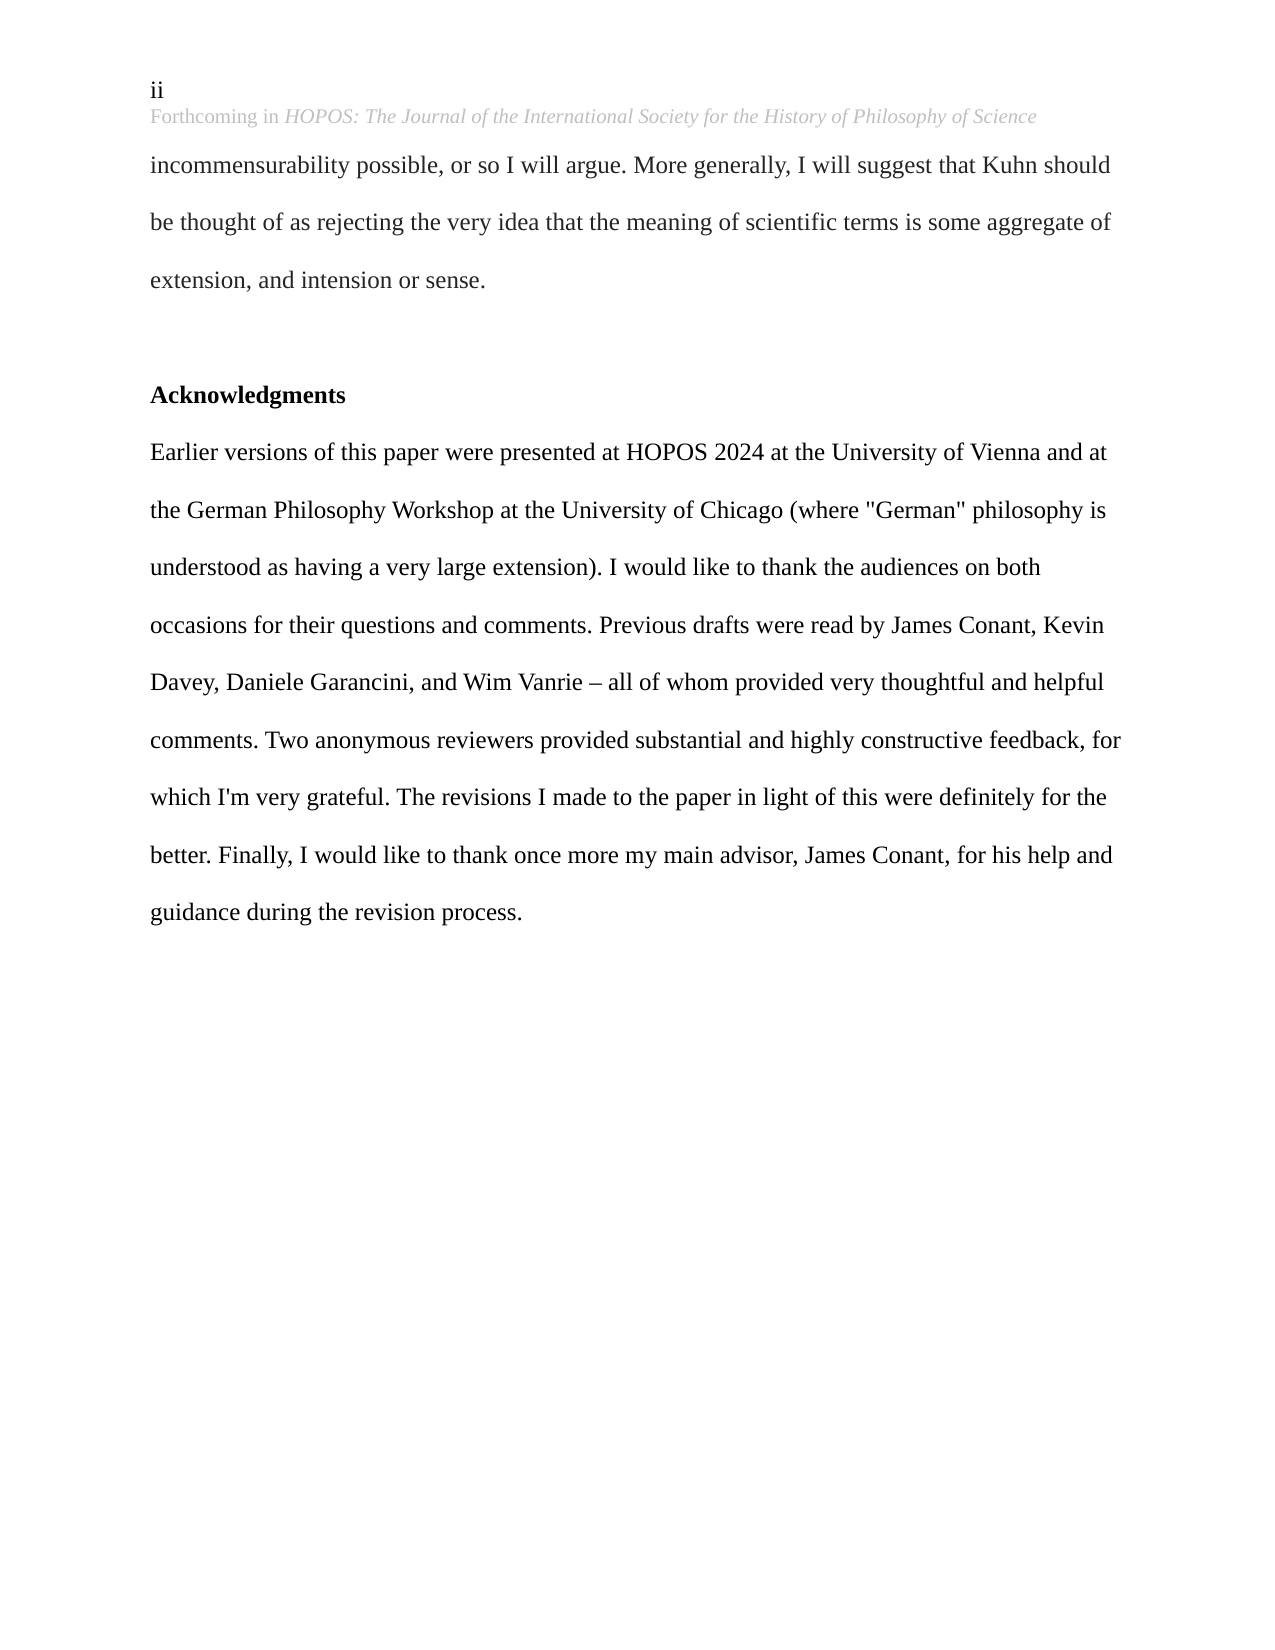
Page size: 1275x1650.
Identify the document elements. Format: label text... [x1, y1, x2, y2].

text Earlier versions of this paper were presented at HOPOS 2024 at the University of Vienna and at the German Philosophy Workshop at the University of Chicago (where "German" philosophy is understood as having a very large extension). I would like to thank the audiences on both occasions for their questions and comments. Previous drafts were read by James Conant, Kevin Davey, Daniele Garancini, and Wim Vanrie – all of whom provided very thoughtful and helpful comments. Two anonymous reviewers provided substantial and highly constructive feedback, for which I'm very grateful. The revisions I made to the paper in light of this were definitely for the better. Finally, I would like to thank once more my main advisor, James Conant, for his help and guidance during the revision process. [150, 437, 1125, 926]
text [150, 150, 1125, 294]
text Acknowledgments [150, 380, 1125, 409]
